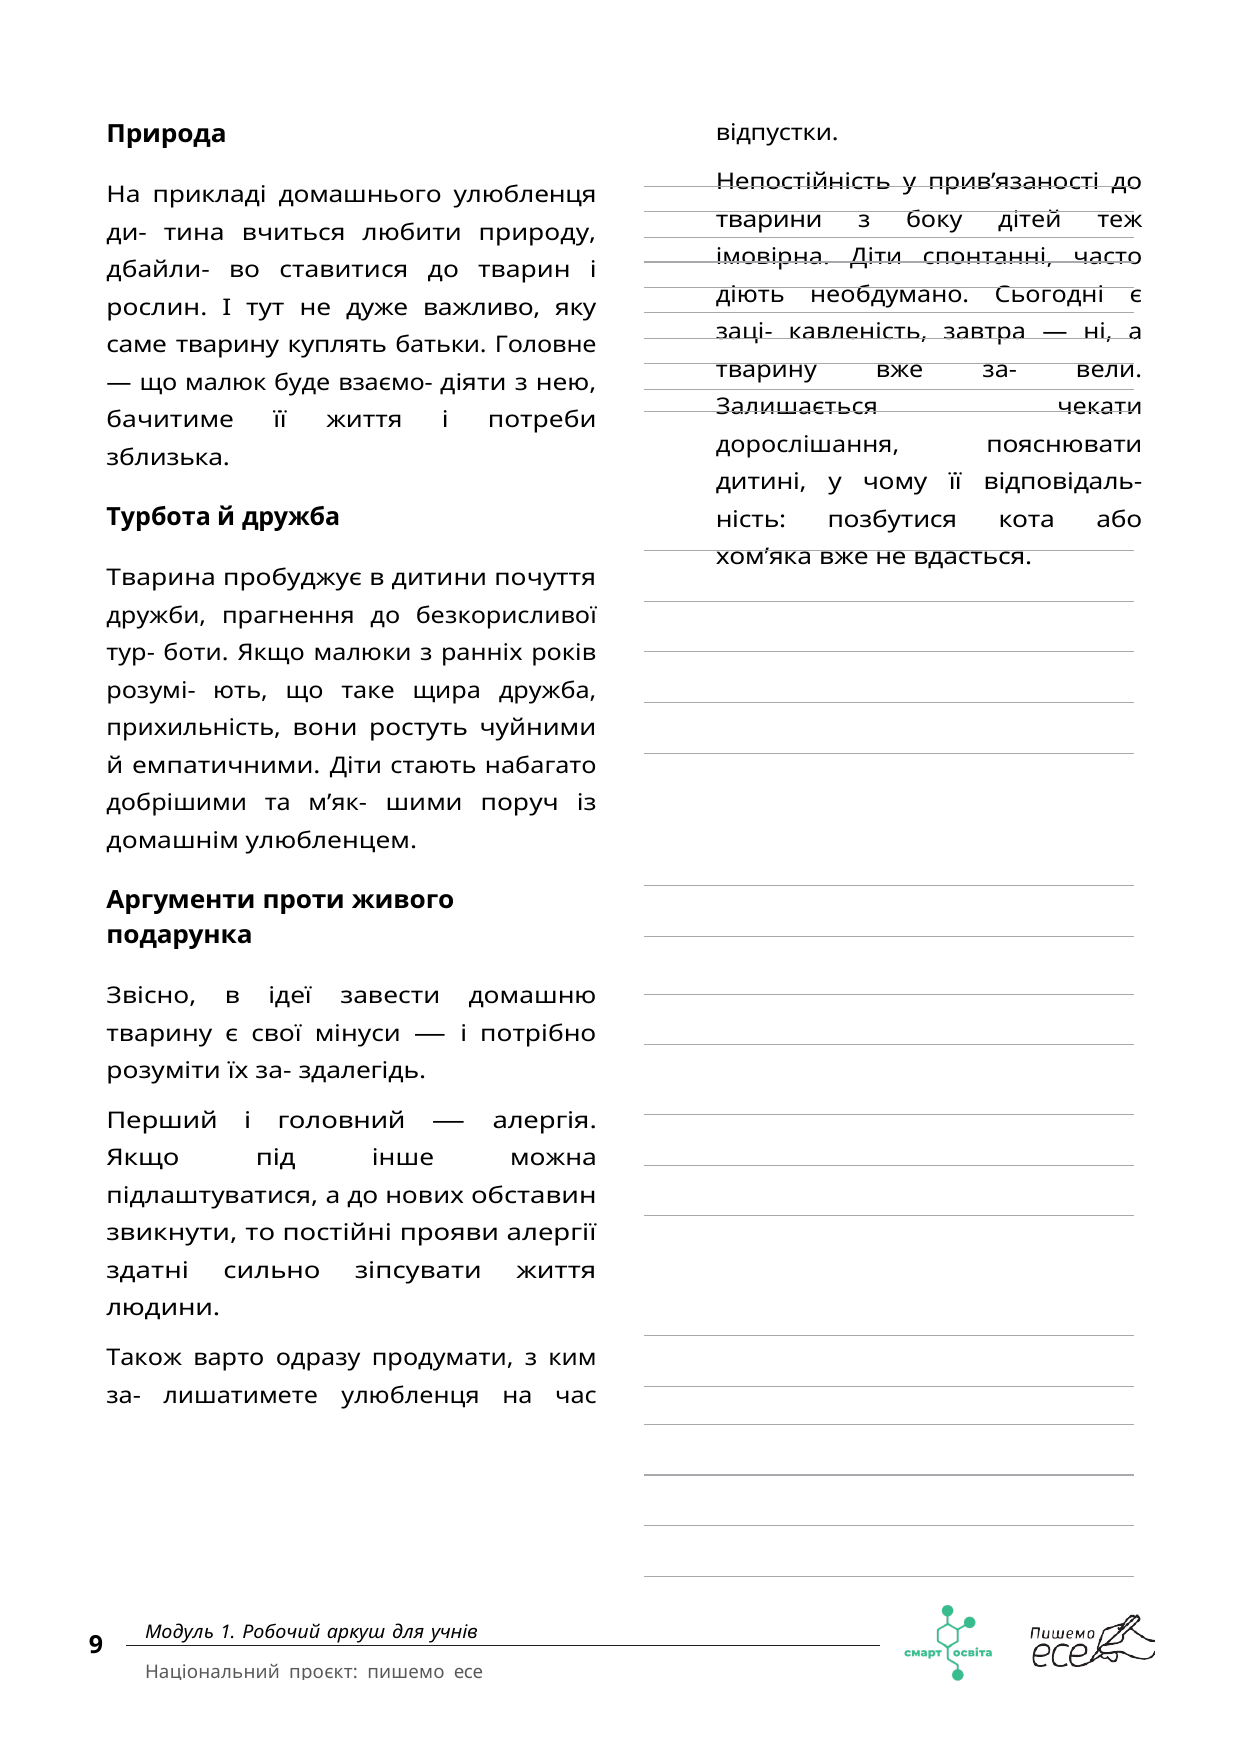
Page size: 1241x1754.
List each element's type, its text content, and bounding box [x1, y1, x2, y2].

text На прикладі домашнього улюбленця ди- тина вчиться любити природу, дбайли- во ставитися до тварин і рослин. І тут не дуже важливо, яку саме тварину куплять батьки. Головне — що малюк буде взаємо- діяти з нею, бачитиме її життя і потреби зблизька. [106, 178, 597, 472]
subtitle Турбота й дружба [106, 499, 601, 533]
text Перший і головний — алергія. Якщо під інше можна підлаштуватися, а до нових обставин звикнути, то постійні прояви алергії здатні сильно зіпсувати життя людини. [106, 1104, 597, 1323]
text Непостійність у прив’язаності до тварини з боку дітей теж імовірна. Діти спонтанні, часто діють необдумано. Сьогодні є заці- кавленість, завтра — ні, а тварину вже за- вели. Залишається чекати дорослішання, пояснювати дитині, у чому її відповідаль- ність: позбутися кота або хом’яка вже не вдасться. [716, 165, 1142, 571]
subtitle Аргументи проти живого подарунка [106, 882, 522, 951]
text Також варто одразу продумати, з ким за- лишатимете улюбленця на час відпустки. [106, 1341, 596, 1410]
text Тварина пробуджує в дитини почуття дружби, прагнення до безкорисливої тур- боти. Якщо малюки з ранніх років розумі- ють, що таке щира дружба, прихильність, вони ростуть чуйними й емпатичними. Діти стають набагато добрішими та м’як- шими поруч із домашнім улюбленцем. [106, 561, 597, 855]
picture [1030, 1614, 1155, 1667]
text Також варто одразу продумати, з ким за- лишатимете улюбленця на час відпустки. [716, 115, 1142, 147]
subtitle Природа [106, 115, 601, 149]
text Звісно, в ідеї завести домашню тварину є свої мінуси — і потрібно розуміти їх за- здалегідь. [106, 979, 597, 1085]
picture [893, 1598, 1000, 1693]
